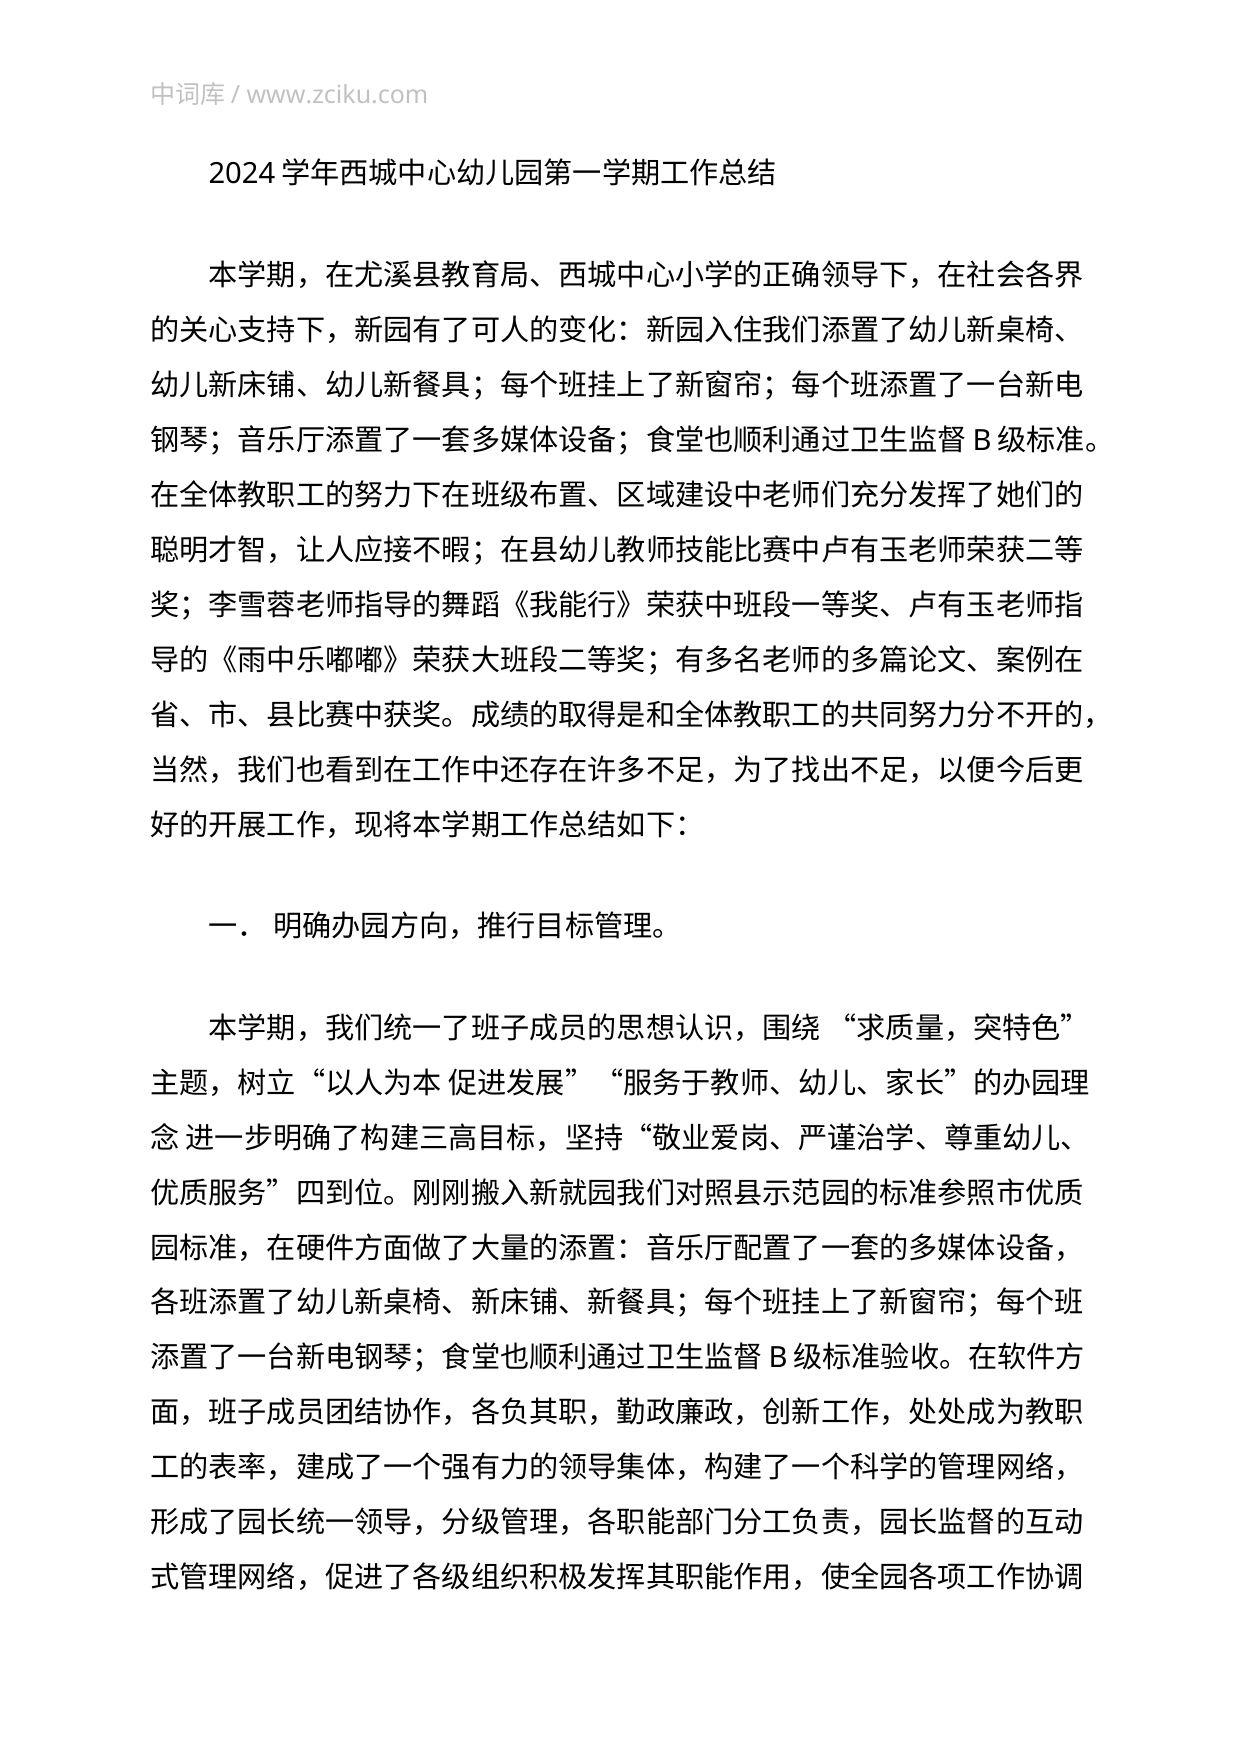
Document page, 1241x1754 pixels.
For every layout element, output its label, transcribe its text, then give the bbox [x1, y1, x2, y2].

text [150, 1004, 1090, 1596]
text 一． 明确办园方向，推行目标管理。 [150, 903, 1090, 945]
text 本学期，在尤溪县教育局、西城中心小学的正确领导下，在社会各界的关心支持下，新园有了可人的变化：新园入住我们添置了幼儿新桌椅、幼儿新床铺、幼儿新餐具；每个班挂上了新窗帘；每个班添置了一台新电钢琴；音乐厅添置了一套多媒体设备；食堂也顺利通过卫生监督B级标准。在全体教职工的努力下在班级布置、区域建设中老师们充分发挥了她们的聪明才智，让人应接不暇；在县幼儿教师技能比赛中卢有玉老师荣获二等奖；李雪蓉老师指导的舞蹈《我能行》荣获中班段一等奖、卢有玉老师指导的《雨中乐嘟嘟》荣获大班段二等奖；有多名老师的多篇论文、案例在省、市、县比赛中获奖。成绩的取得是和全体教职工的共同努力分不开的，当然，我们也看到在工作中还存在许多不足，为了找出不足，以便今后更好的开展工作，现将本学期工作总结如下： [150, 252, 1090, 843]
text 2024学年西城中心幼儿园第一学期工作总结 [150, 150, 1090, 192]
